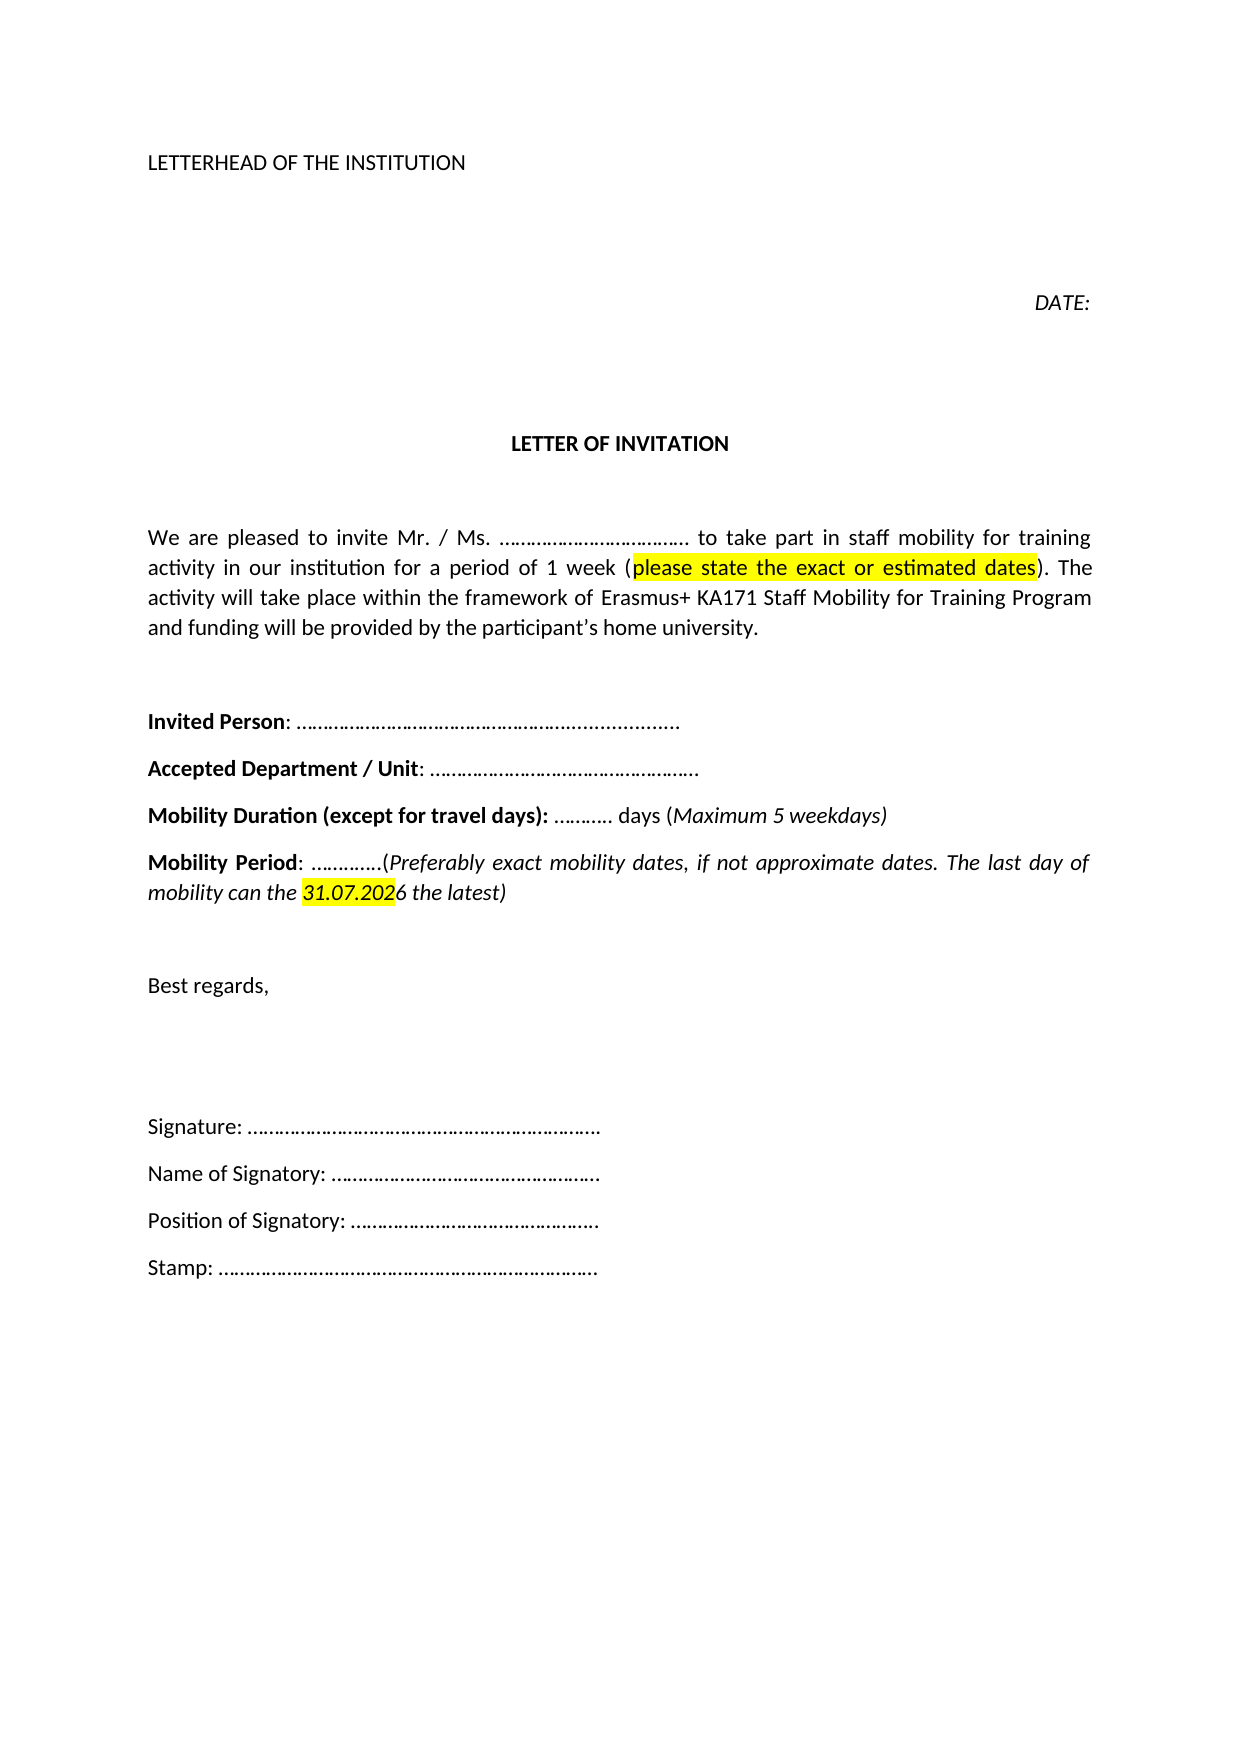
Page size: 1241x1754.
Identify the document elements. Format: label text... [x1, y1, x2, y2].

text We are pleased to invite Mr. / Ms. ……………………………… to take part in staff mobility for training activity in our institution for a period of 1 week (please state the exact or estimated dates). The activity will take place within the framework of Erasmus+ KA171 Staff Mobility for Training Program and funding will be provided by the participant’s home university. [148, 523, 1093, 641]
text Signature: …………………………………………………………. [148, 1112, 1093, 1140]
text LETTER OF INVITATION [148, 429, 1093, 457]
text DATE: [148, 288, 1093, 316]
text Best regards, [148, 972, 1093, 999]
text LETTERHEAD OF THE INSTITUTION [148, 148, 1093, 176]
text Position of Signatory: ……………………………………….. [148, 1206, 1093, 1234]
text Stamp: ……………………………………………………………… [148, 1253, 1093, 1281]
text Mobility Period: ……..…..(Preferably exact mobility dates, if not approximate dates. The last day of mobility can the 31.07.2026 the latest) [148, 848, 1093, 906]
text Name of Signatory: …………………………………………… [148, 1159, 1093, 1187]
text Accepted Department / Unit: …………………………………………… [148, 754, 1093, 782]
text Invited Person: …………………………………………….................... [148, 707, 1093, 735]
text Mobility Duration (except for travel days): ……….. days (Maximum 5 weekdays) [148, 801, 1093, 829]
